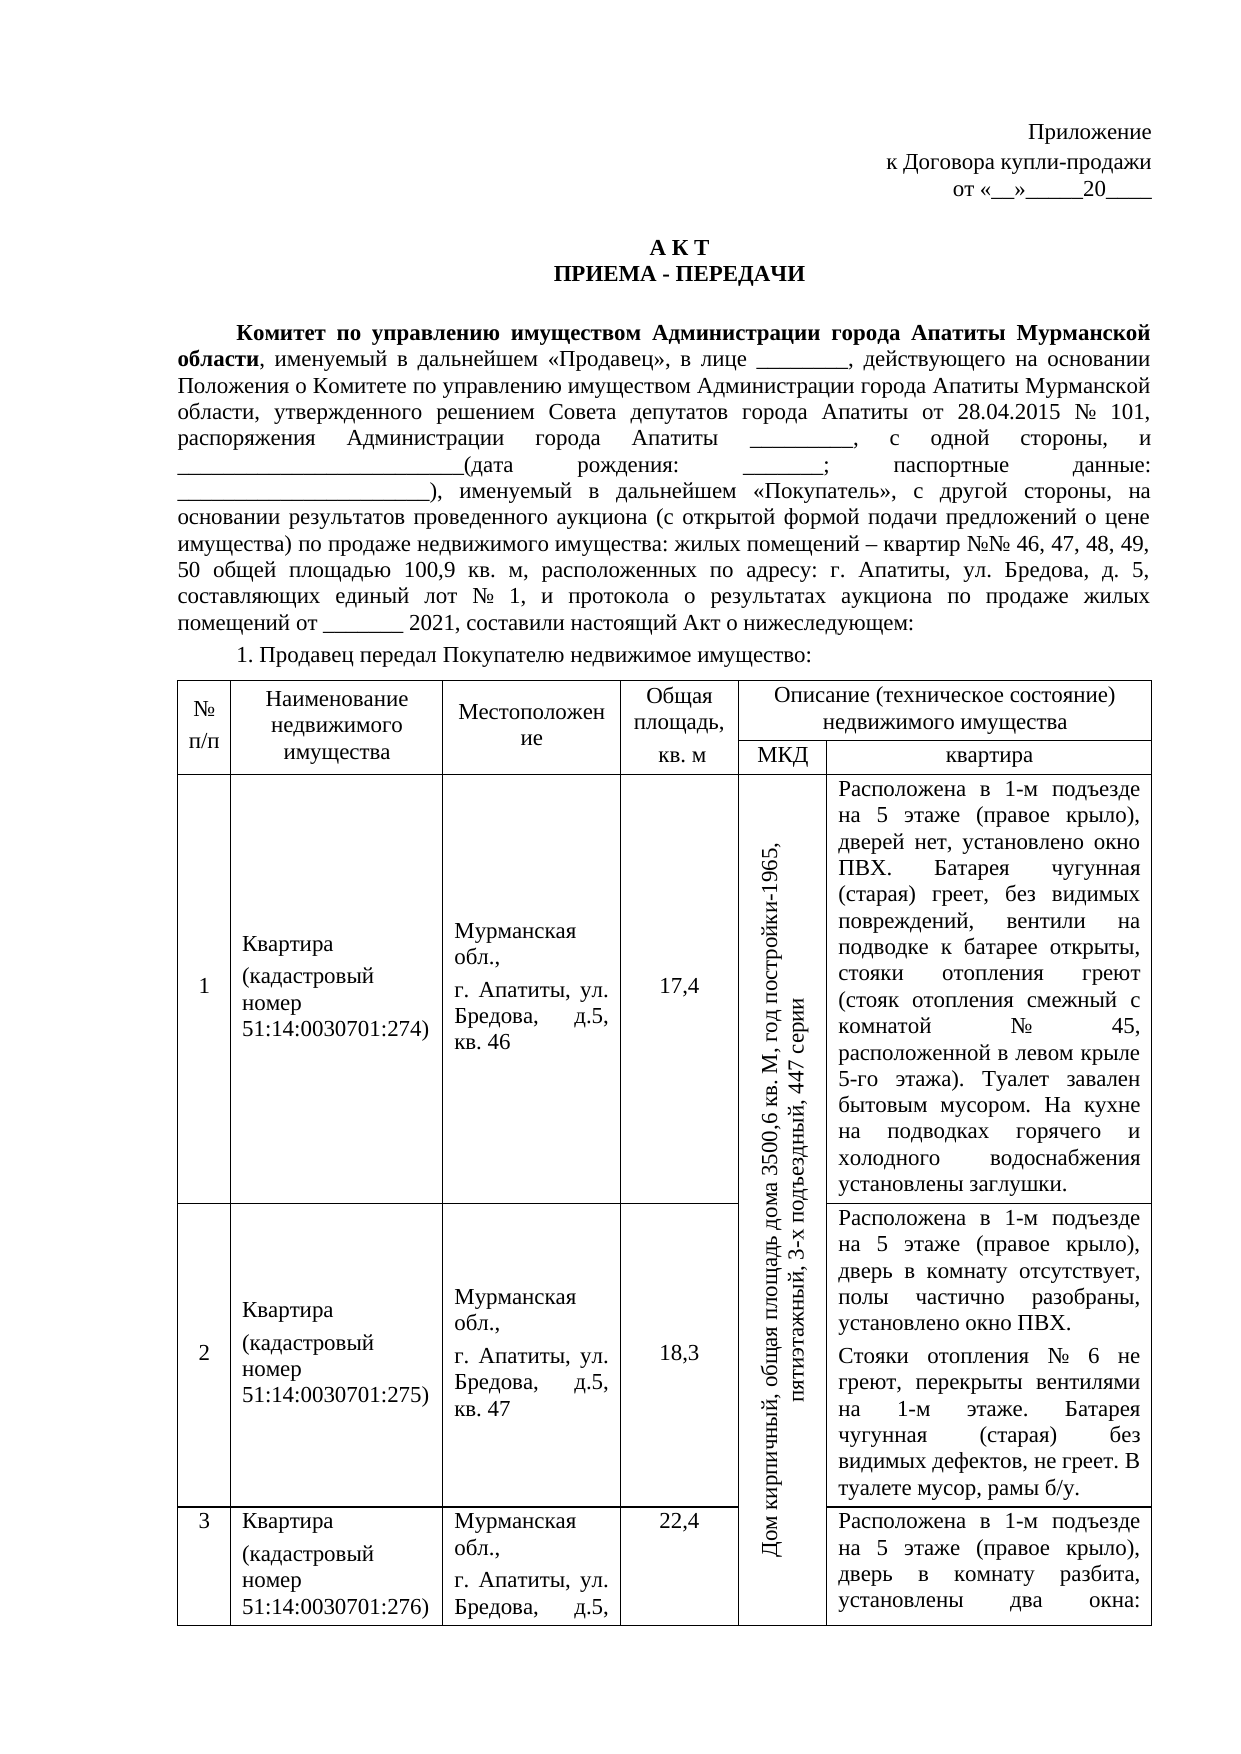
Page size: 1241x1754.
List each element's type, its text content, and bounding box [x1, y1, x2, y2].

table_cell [827, 1508, 1151, 1625]
table_header Местоположение [443, 681, 620, 774]
table_cell 18,3 [621, 1204, 738, 1506]
subtitle А К Т [177, 234, 1152, 260]
table_cell 3 [178, 1508, 230, 1625]
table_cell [443, 1508, 620, 1625]
table_cell Мурманская обл., г. Апатиты, ул. Бредова, д.5, кв. 47 [443, 1204, 620, 1506]
table_header № п/п [178, 681, 230, 774]
table_cell квартира [827, 741, 1151, 774]
table_cell 2 [178, 1204, 230, 1506]
table_cell Расположена в 1-м подъезде на 5 этаже (правое крыло), дверей нет, установлено окно ПВХ. Батарея чугунная (старая) греет, без видимых повреждений, вентили на подводке к батарее открыты, стояки отопления греют (стояк отопления смежный с комнатой № 45, расположенной в левом крыле 5-го этажа). Туалет завален бытовым мусором. На кухне на подводках горячего и холодного водоснабжения установлены заглушки. [827, 775, 1151, 1203]
table_header Наименование недвижимого имущества [231, 681, 442, 774]
table_cell Расположена в 1-м подъезде на 5 этаже (правое крыло), дверь в комнату отсутствует, полы частично разобраны, установлено окно ПВХ. Стояки отопления № 6 не греют, перекрыты вентилями на 1-м этаже. Батарея чугунная (старая) без видимых дефектов, не греет. В туалете мусор, рамы б/у. [827, 1204, 1151, 1506]
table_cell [231, 1508, 442, 1625]
text от «__»_____20____ [177, 175, 1152, 201]
text 1. Продавец передал Покупателю недвижимое имущество: [177, 641, 1152, 668]
table_cell 17,4 [621, 775, 738, 1203]
table_cell Квартира (кадастровый номер 51:14:0030701:274) [231, 775, 442, 1203]
table_cell 1 [178, 775, 230, 1203]
table_header Общая площадь, кв. м [621, 681, 738, 774]
table_cell 22,4 [621, 1508, 738, 1625]
table_cell Мурманская обл., г. Апатиты, ул. Бредова, д.5, кв. 46 [443, 775, 620, 1203]
subtitle ПРИЕМА - ПЕРЕДАЧИ [177, 260, 1152, 286]
table_cell МКД [739, 741, 826, 774]
text Приложение [177, 118, 1152, 144]
text к Договора купли-продажи [177, 148, 1152, 175]
table_cell Дом кирпичный, общая площадь дома 3500,6 кв. М, год постройки-1965, пятиэтажный, 3-х подъездный, 447 серии [739, 775, 826, 1625]
table_cell Квартира (кадастровый номер 51:14:0030701:275) [231, 1204, 442, 1506]
text Комитет по управлению имуществом Администрации города Апатиты Мурманской области, именуемый в дальнейшем «Продавец», в лице ________, действующего на основании Положения о Комитете по управлению имуществом Администрации города Апатиты Мурманской области, утвержденного решением Совета депутатов города Апатиты от 28.04.2015 № 101, распоряжения Администрации города Апатиты _________, с одной стороны, и _________________________(дата рождения: _______; паспортные данные: ______________________), именуемый в дальнейшем «Покупатель», с другой стороны, на основании результатов проведенного аукциона (с открытой формой подачи предложений о цене имущества) по продаже недвижимого имущества: жилых помещений – квартир №№ 46, 47, 48, 49, 50 общей площадью 100,9 кв. м, расположенных по адресу: г. Апатиты, ул. Бредова, д. 5, составляющих единый лот № 1, и протокола о результатах аукциона по продаже жилых помещений от _______ 2021, составили настоящий Акт о нижеследующем: [177, 319, 1152, 635]
table_header Описание (техническое состояние) недвижимого имущества [739, 681, 1151, 740]
